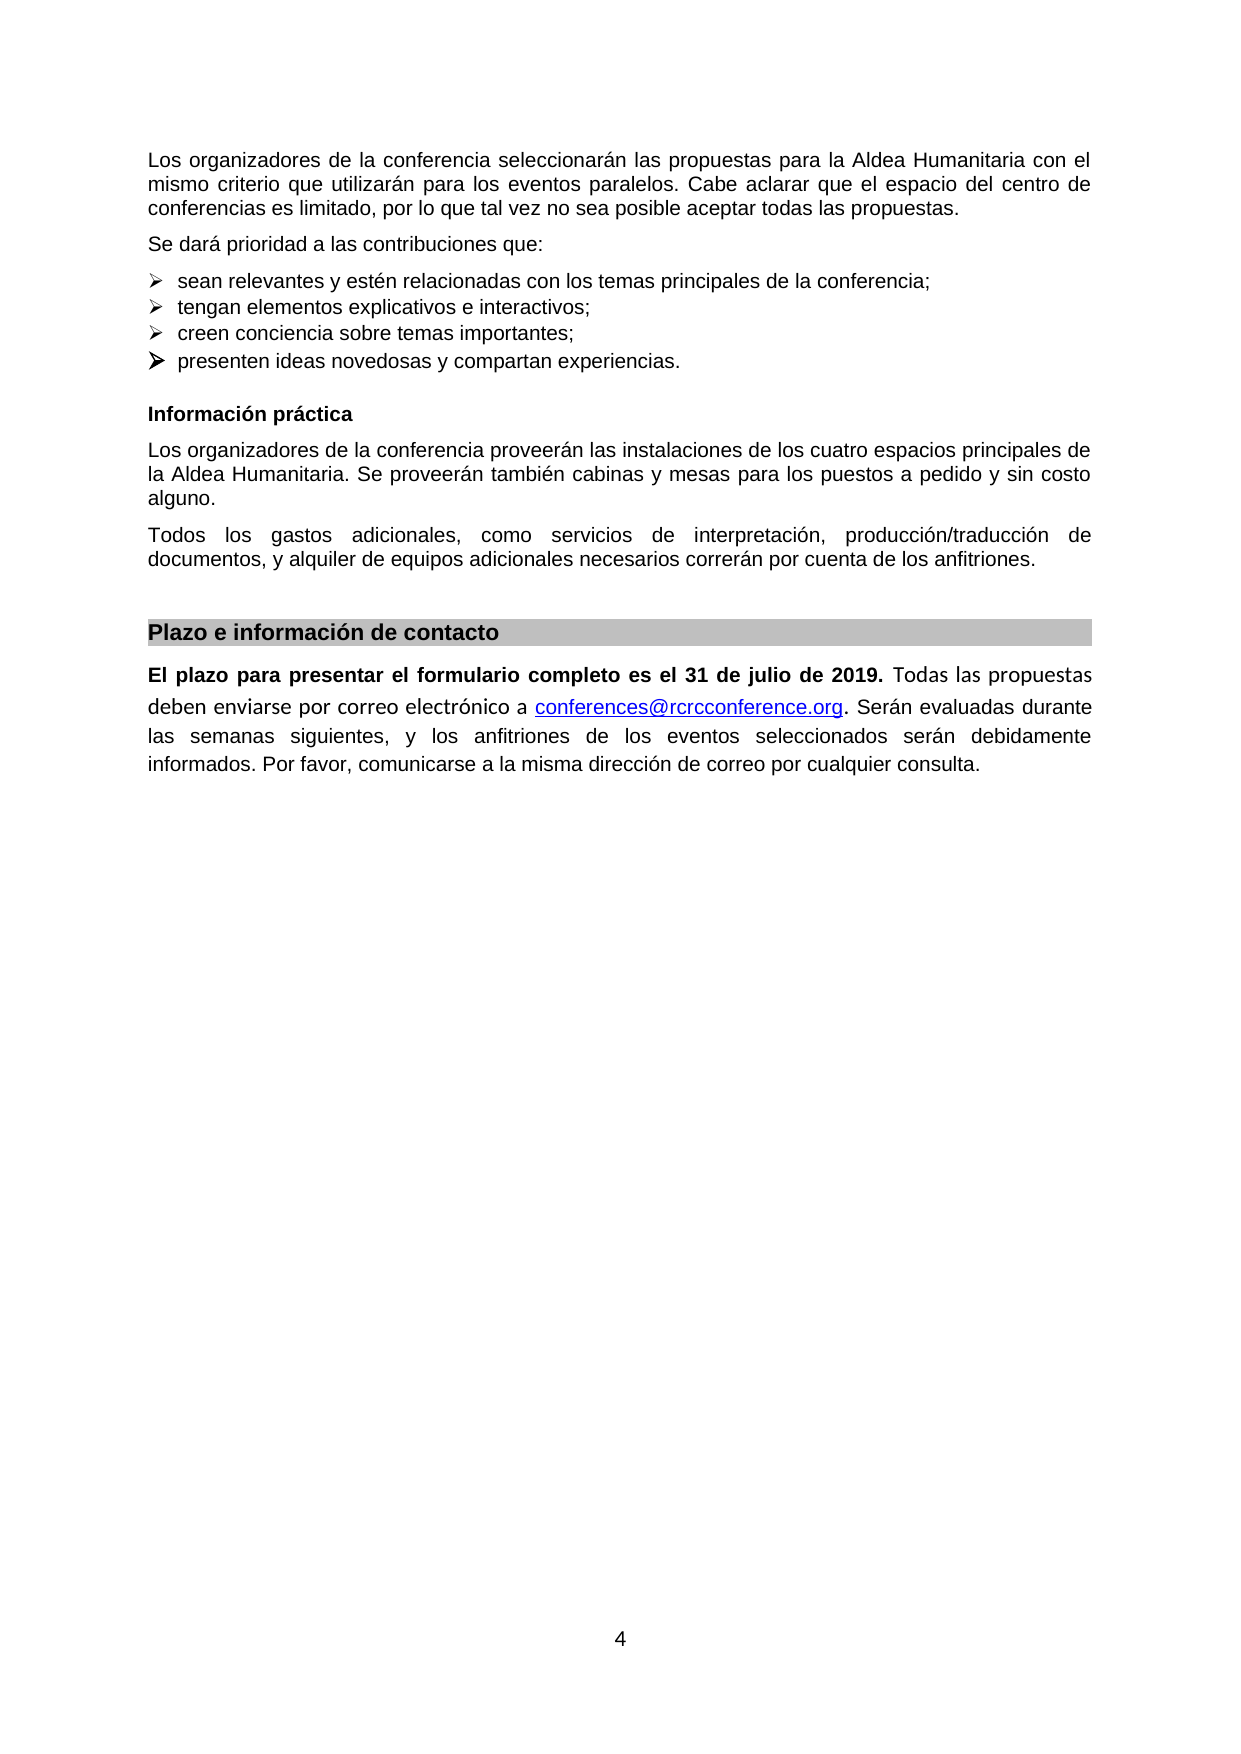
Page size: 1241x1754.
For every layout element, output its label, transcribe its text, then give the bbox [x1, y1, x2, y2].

list creen conciencia sobre temas importantes; [148, 320, 1092, 344]
text Todos los gastos adicionales, como servicios de interpretación, producción/traducción de documentos, y alquiler de equipos adicionales necesarios correrán por cuenta de los anfitriones. [148, 522, 1092, 570]
text Se dará prioridad a las contribuciones que: [148, 232, 1092, 256]
list tengan elementos explicativos e interactivos; [148, 294, 1092, 318]
text Plazo e información de contacto [148, 619, 1092, 646]
list sean relevantes y estén relacionadas con los temas principales de la conferencia; [148, 268, 1092, 293]
text Los organizadores de la conferencia seleccionarán las propuestas para la Aldea Humanitaria con el mismo criterio que utilizarán para los eventos paralelos. Cabe aclarar que el espacio del centro de conferencias es limitado, por lo que tal vez no sea posible aceptar todas las propuestas. [148, 148, 1092, 219]
text El plazo para presentar el formulario completo es el 31 de julio de 2019. Todas las propuestas deben enviarse por correo electrónico a conferences@rcrcconference.org. Serán evaluadas durante las semanas siguientes, y los anfitriones de los eventos seleccionados serán debidamente informados. Por favor, comunicarse a la misma dirección de correo por cualquier consulta. [148, 660, 1092, 775]
text Información práctica [148, 402, 1092, 426]
text Los organizadores de la conferencia proveerán las instalaciones de los cuatro espacios principales de la Aldea Humanitaria. Se proveerán también cabinas y mesas para los puestos a pedido y sin costo alguno. [148, 438, 1092, 510]
list presenten ideas novedosas y compartan experiencias. [148, 346, 1092, 374]
